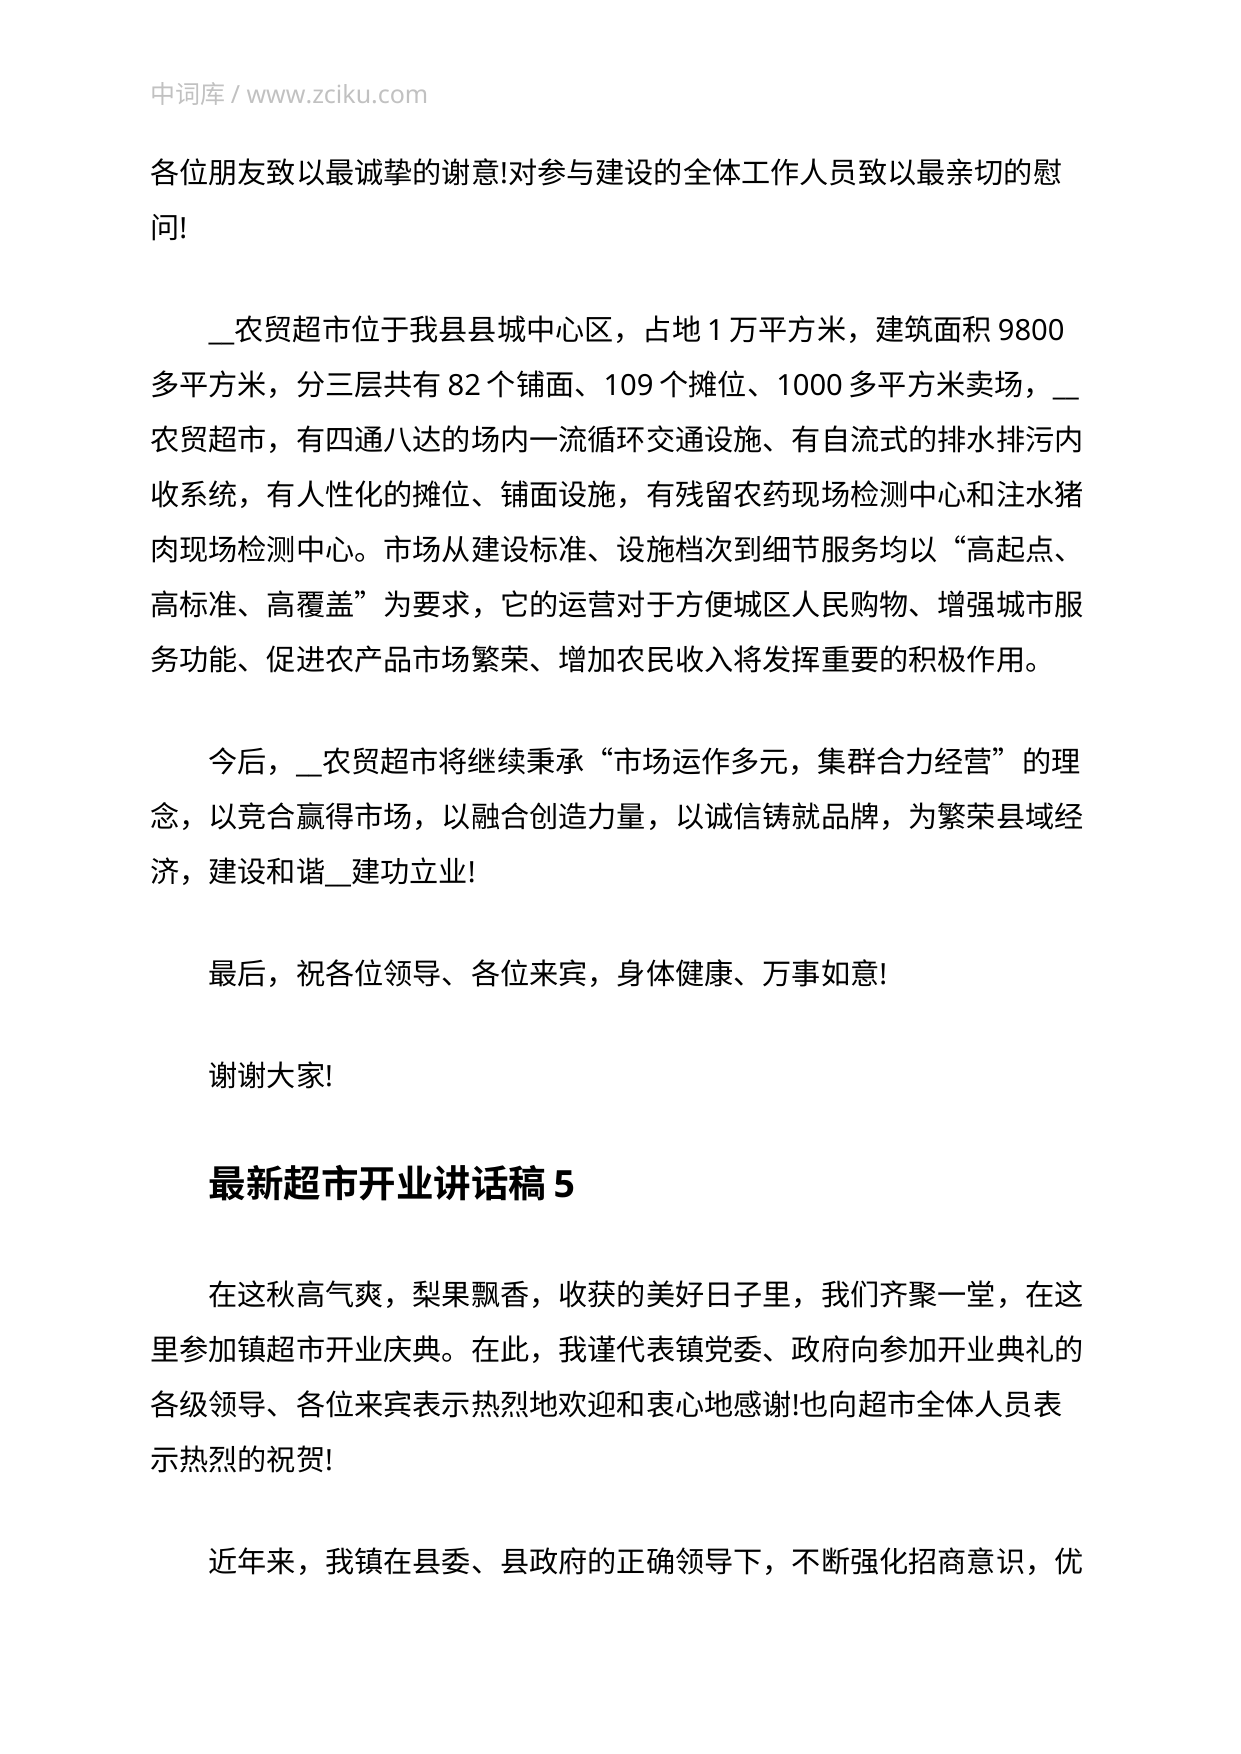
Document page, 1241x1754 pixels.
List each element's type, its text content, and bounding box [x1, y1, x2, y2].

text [150, 150, 1090, 247]
text 在这秋高气爽，梨果飘香，收获的美好日子里，我们齐聚一堂，在这里参加镇超市开业庆典。在此，我谨代表镇党委、政府向参加开业典礼的各级领导、各位来宾表示热烈地欢迎和衷心地感谢!也向超市全体人员表示热烈的祝贺! [150, 1272, 1090, 1479]
text 谢谢大家! [150, 1052, 1090, 1094]
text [150, 1538, 1090, 1581]
text 今后，__农贸超市将继续秉承“市场运作多元，集群合力经营”的理念，以竞合赢得市场，以融合创造力量，以诚信铸就品牌，为繁荣县域经济，建设和谐__建功立业! [150, 738, 1090, 891]
text 最新超市开业讲话稿5 [150, 1154, 1090, 1209]
text 最后，祝各位领导、各位来宾，身体健康、万事如意! [150, 950, 1090, 993]
text __农贸超市位于我县县城中心区，占地1万平方米，建筑面积9800多平方米，分三层共有82个铺面、109个摊位、1000多平方米卖场，__农贸超市，有四通八达的场内一流循环交通设施、有自流式的排水排污内收系统，有人性化的摊位、铺面设施，有残留农药现场检测中心和注水猪肉现场检测中心。市场从建设标准、设施档次到细节服务均以“高起点、高标准、高覆盖”为要求，它的运营对于方便城区人民购物、增强城市服务功能、促进农产品市场繁荣、增加农民收入将发挥重要的积极作用。 [150, 307, 1090, 679]
